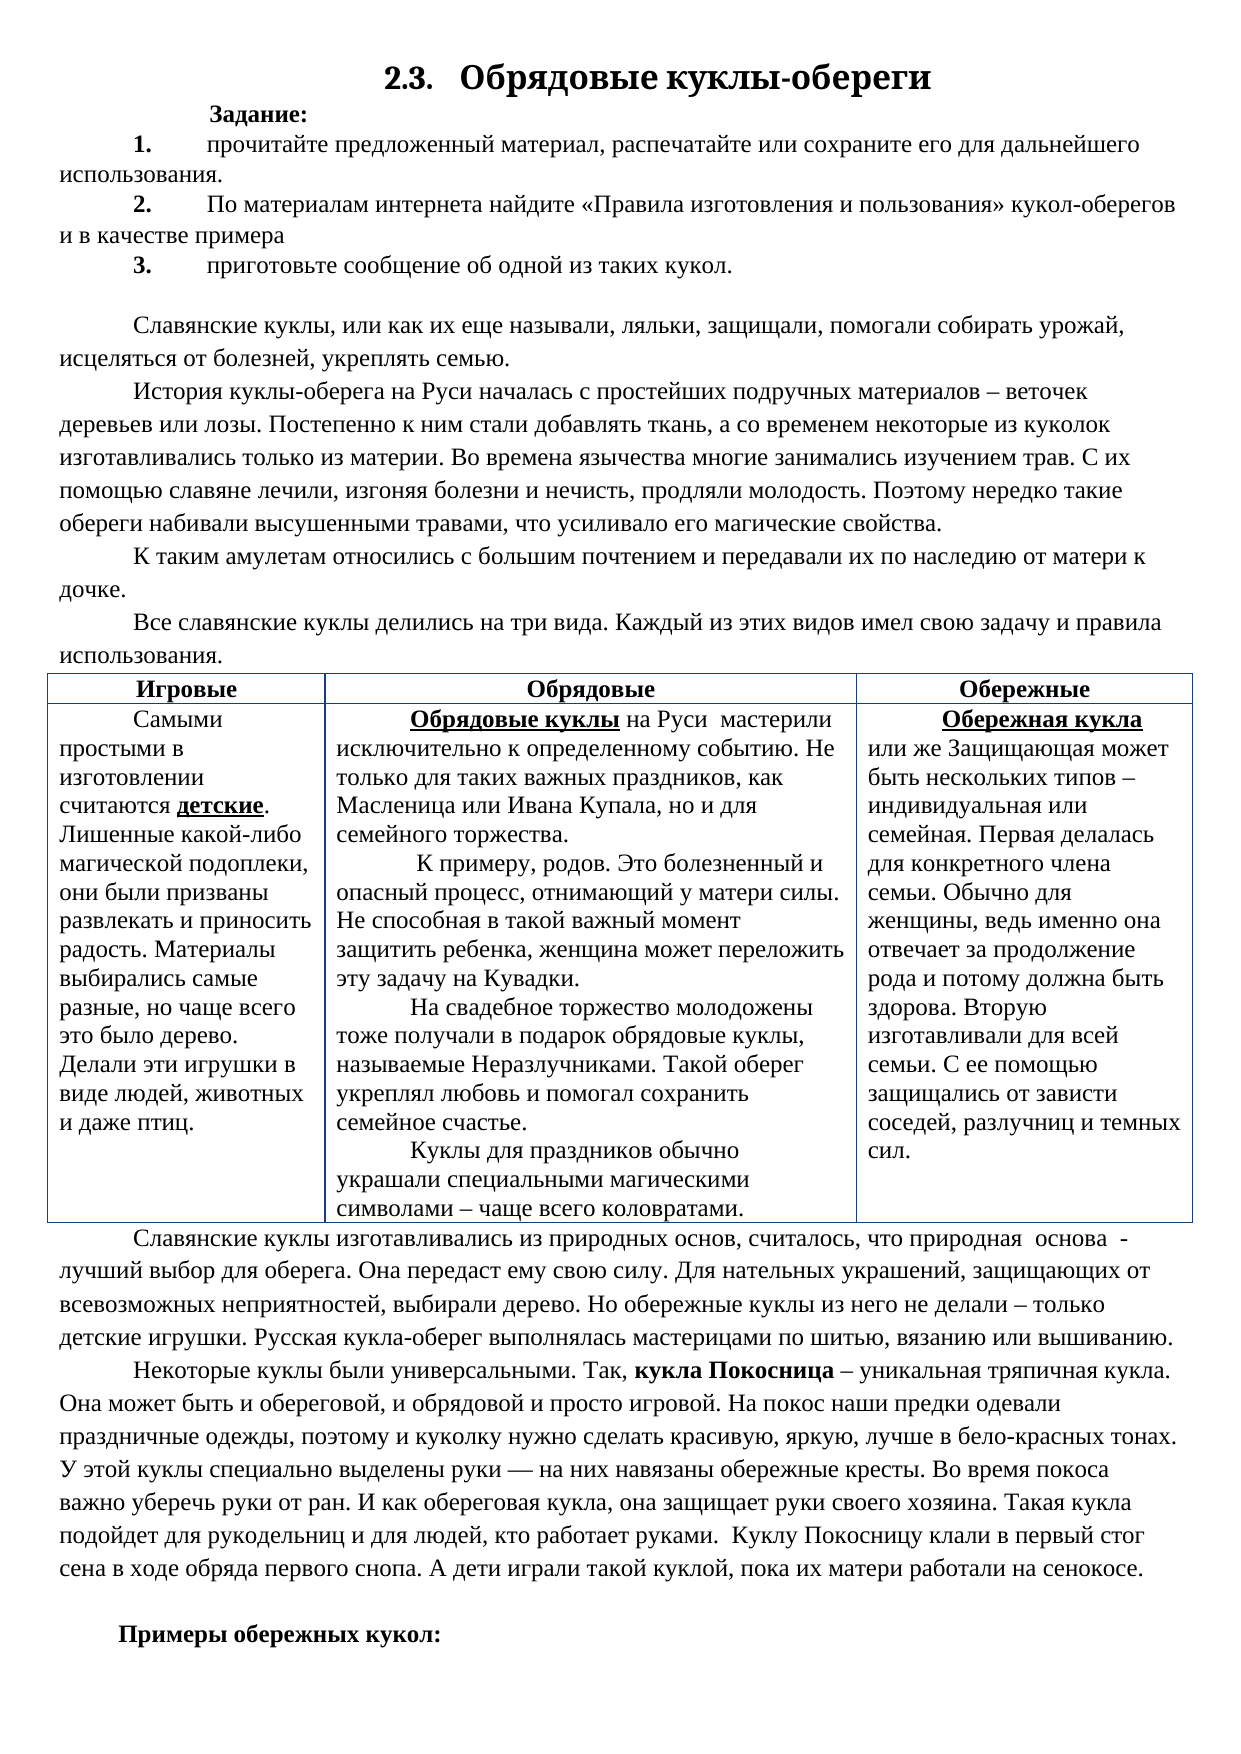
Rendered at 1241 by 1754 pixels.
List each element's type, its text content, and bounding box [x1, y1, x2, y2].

table_cell Самыми простыми в изготовлении считаются детские. Лишенные какой-либо магической подоплеки, они были призваны развлекать и приносить радость. Материалы выбирались самые разные, но чаще всего это было дерево. Делали эти игрушки в виде людей, животных и даже птиц. [48, 704, 324, 1222]
text Славянские куклы, или как их еще называли, ляльки, защищали, помогали собирать урожай, исцеляться от болезней, укреплять семью. [59, 310, 1181, 372]
text Примеры обережных кукол: [59, 1619, 1181, 1648]
table_header Игровые [48, 674, 324, 703]
list прочитайте предложенный материал, распечатайте или сохраните его для дальнейшего использования. [59, 129, 1181, 188]
table_cell Обрядовые куклы на Руси мастерили исключительно к определенному событию. Не только для таких важных праздников, как Масленица или Ивана Купала, но и для семейного торжества. К примеру, родов. Это болезненный и опасный процесс, отнимающий у матери силы. Не способная в такой важный момент защитить ребенка, женщина может переложить эту задачу на Кувадки. На свадебное торжество молодожены тоже получали в подарок обрядовые куклы, называемые Неразлучниками. Такой оберег укреплял любовь и помогал сохранить семейное счастье. Куклы для праздников обычно украшали специальными магическими символами – чаще всего коловратами. [326, 704, 856, 1222]
list Обрядовые куклы-обереги [134, 59, 1181, 97]
list приготовьте сообщение об одной из таких кукол. [59, 250, 1181, 278]
text Славянские куклы изготавливались из природных основ, считалось, что природная основа - лучший выбор для оберега. Она передаст ему свою силу. Для нательных украшений, защищающих от всевозможных неприятностей, выбирали дерево. Но обережные куклы из него не делали – только детские игрушки. Русская кукла-оберег выполнялась мастерицами по шитью, вязанию или вышиванию. [59, 1223, 1181, 1350]
text К таким амулетам относились с большим почтением и передавали их по наследию от матери к дочке. [59, 541, 1181, 603]
text Все славянские куклы делились на три вида. Каждый из этих видов имел свою задачу и правила использования. [59, 607, 1181, 669]
list По материалам интернета найдите «Правила изготовления и пользования» кукол-оберегов и в качестве примера [59, 189, 1181, 248]
table_cell Обережная кукла или же Защищающая может быть нескольких типов – индивидуальная или семейная. Первая делалась для конкретного члена семьи. Обычно для женщины, ведь именно она отвечает за продолжение рода и потому должна быть здорова. Вторую изготавливали для всей семьи. С ее помощью защищались от зависти соседей, разлучниц и темных сил. [857, 704, 1192, 1222]
text История куклы-оберега на Руси началась с простейших подручных материалов – веточек деревьев или лозы. Постепенно к ним стали добавлять ткань, а со временем некоторые из куколок изготавливались только из материи. Во времена язычества многие занимались изучением трав. С их помощью славяне лечили, изгоняя болезни и нечисть, продляли молодость. Поэтому нередко такие обереги набивали высушенными травами, что усиливало его магические свойства. [59, 376, 1181, 537]
table_header Обережные [857, 674, 1192, 703]
list Задание: [209, 99, 1181, 128]
text Некоторые куклы были универсальными. Так, кукла Покосница – уникальная тряпичная кукла. Она может быть и обереговой, и обрядовой и просто игровой. На покос наши предки одевали праздничные одежды, поэтому и куколку нужно сделать красивую, яркую, лучше в бело-красных тонах. У этой куклы специально выделены руки — на них навязаны обережные кресты. Во время покоса важно уберечь руки от ран. И как обереговая кукла, она защищает руки своего хозяина. Такая кукла подойдет для рукодельниц и для людей, кто работает руками. Куклу Покосницу клали в первый стог сена в ходе обряда первого снопа. А дети играли такой куклой, пока их матери работали на сенокосе. [59, 1355, 1181, 1582]
table_header Обрядовые [326, 674, 856, 703]
